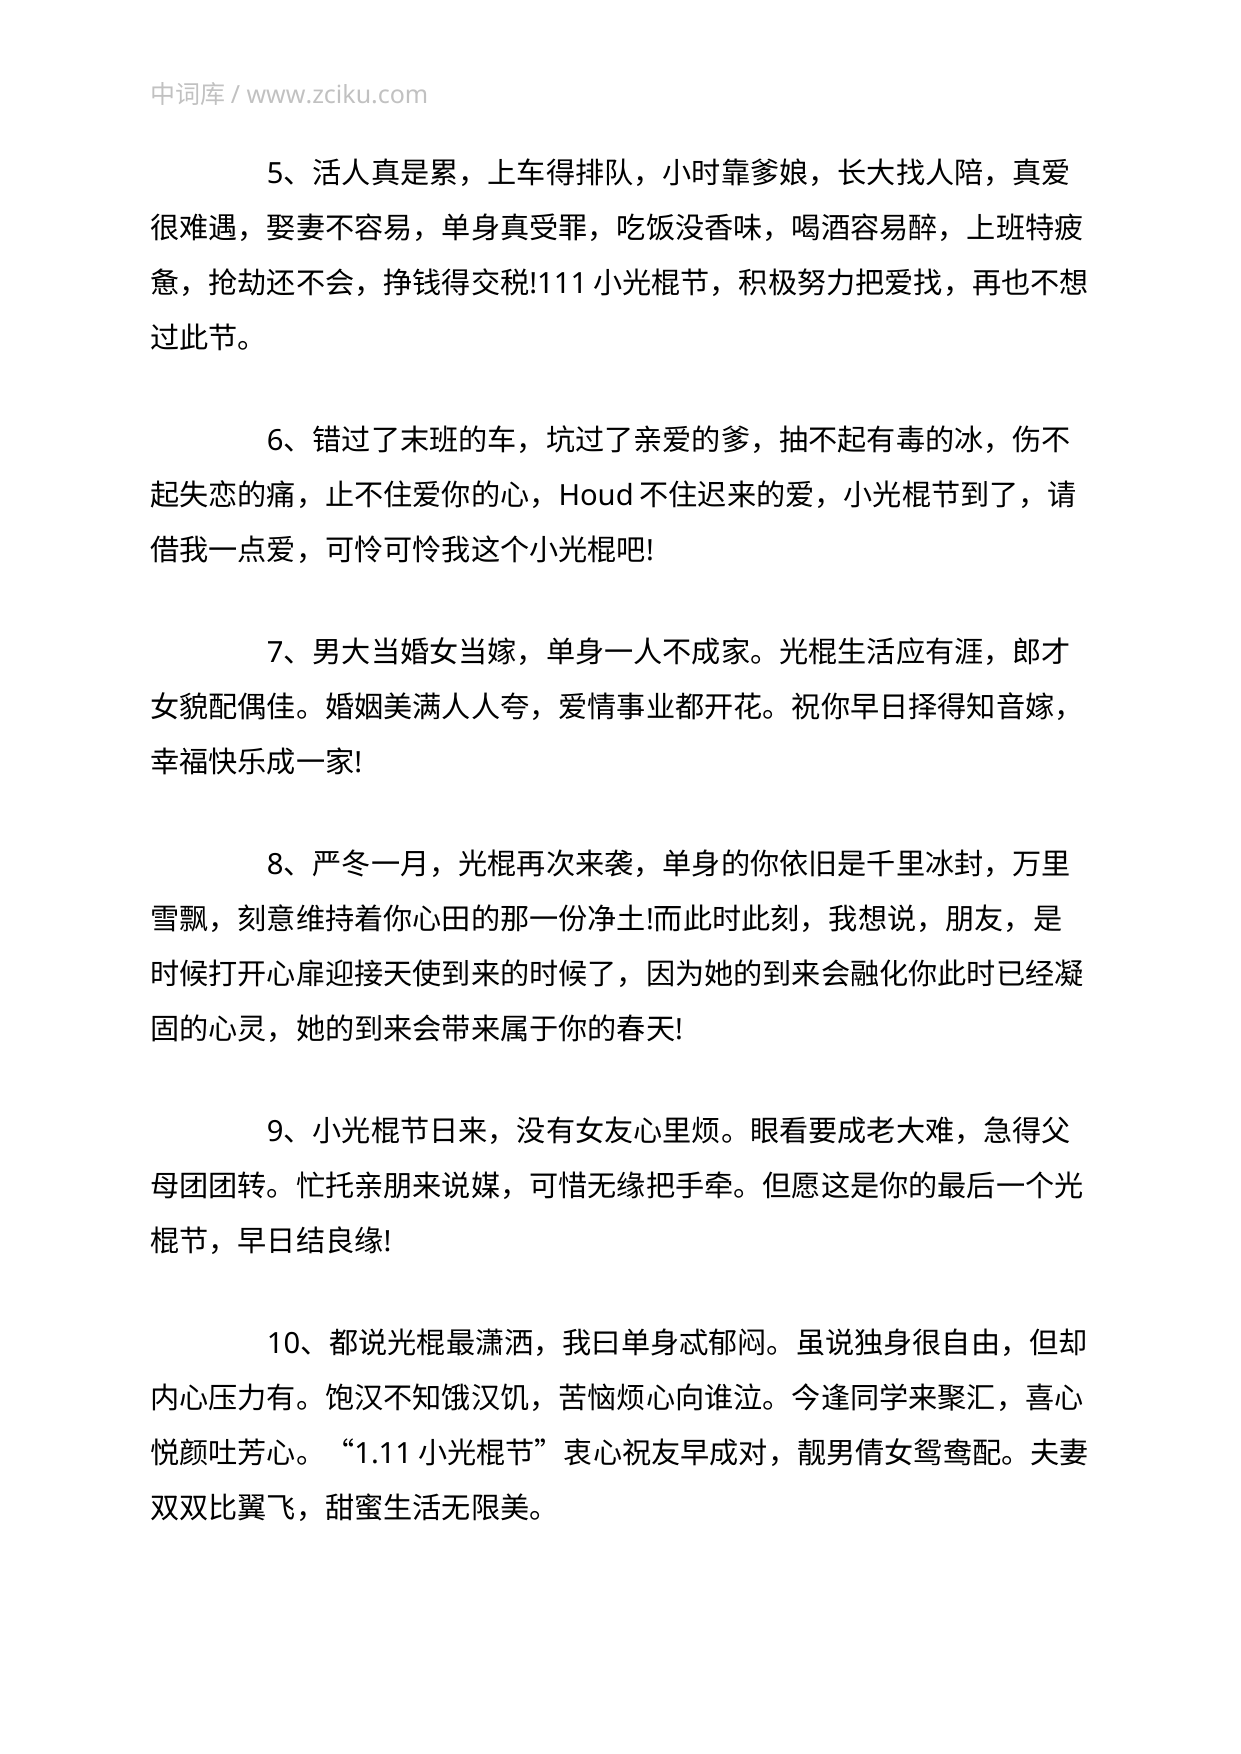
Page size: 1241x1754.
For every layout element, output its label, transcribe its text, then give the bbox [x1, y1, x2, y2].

text 10、都说光棍最潇洒，我曰单身忒郁闷。虽说独身很自由，但却内心压力有。饱汉不知饿汉饥，苦恼烦心向谁泣。今逢同学来聚汇，喜心悦颜吐芳心。“1.11小光棍节”衷心祝友早成对，靓男倩女鸳鸯配。夫妻双双比翼飞，甜蜜生活无限美。 [150, 1319, 1090, 1526]
text 9、小光棍节日来，没有女友心里烦。眼看要成老大难，急得父母团团转。忙托亲朋来说媒，可惜无缘把手牵。但愿这是你的最后一个光棍节，早日结良缘! [150, 1107, 1090, 1260]
text 6、错过了末班的车，坑过了亲爱的爹，抽不起有毒的冰，伤不起失恋的痛，止不住爱你的心，Houd不住迟来的爱，小光棍节到了，请借我一点爱，可怜可怜我这个小光棍吧! [150, 417, 1090, 569]
text 5、活人真是累，上车得排队，小时靠爹娘，长大找人陪，真爱很难遇，娶妻不容易，单身真受罪，吃饭没香味，喝酒容易醉，上班特疲惫，抢劫还不会，挣钱得交税!111小光棍节，积极努力把爱找，再也不想过此节。 [150, 150, 1090, 357]
text 8、严冬一月，光棍再次来袭，单身的你依旧是千里冰封，万里雪飘，刻意维持着你心田的那一份净土!而此时此刻，我想说，朋友，是时候打开心扉迎接天使到来的时候了，因为她的到来会融化你此时已经凝固的心灵，她的到来会带来属于你的春天! [150, 841, 1090, 1048]
text 7、男大当婚女当嫁，单身一人不成家。光棍生活应有涯，郎才女貌配偶佳。婚姻美满人人夸，爱情事业都开花。祝你早日择得知音嫁，幸福快乐成一家! [150, 629, 1090, 781]
